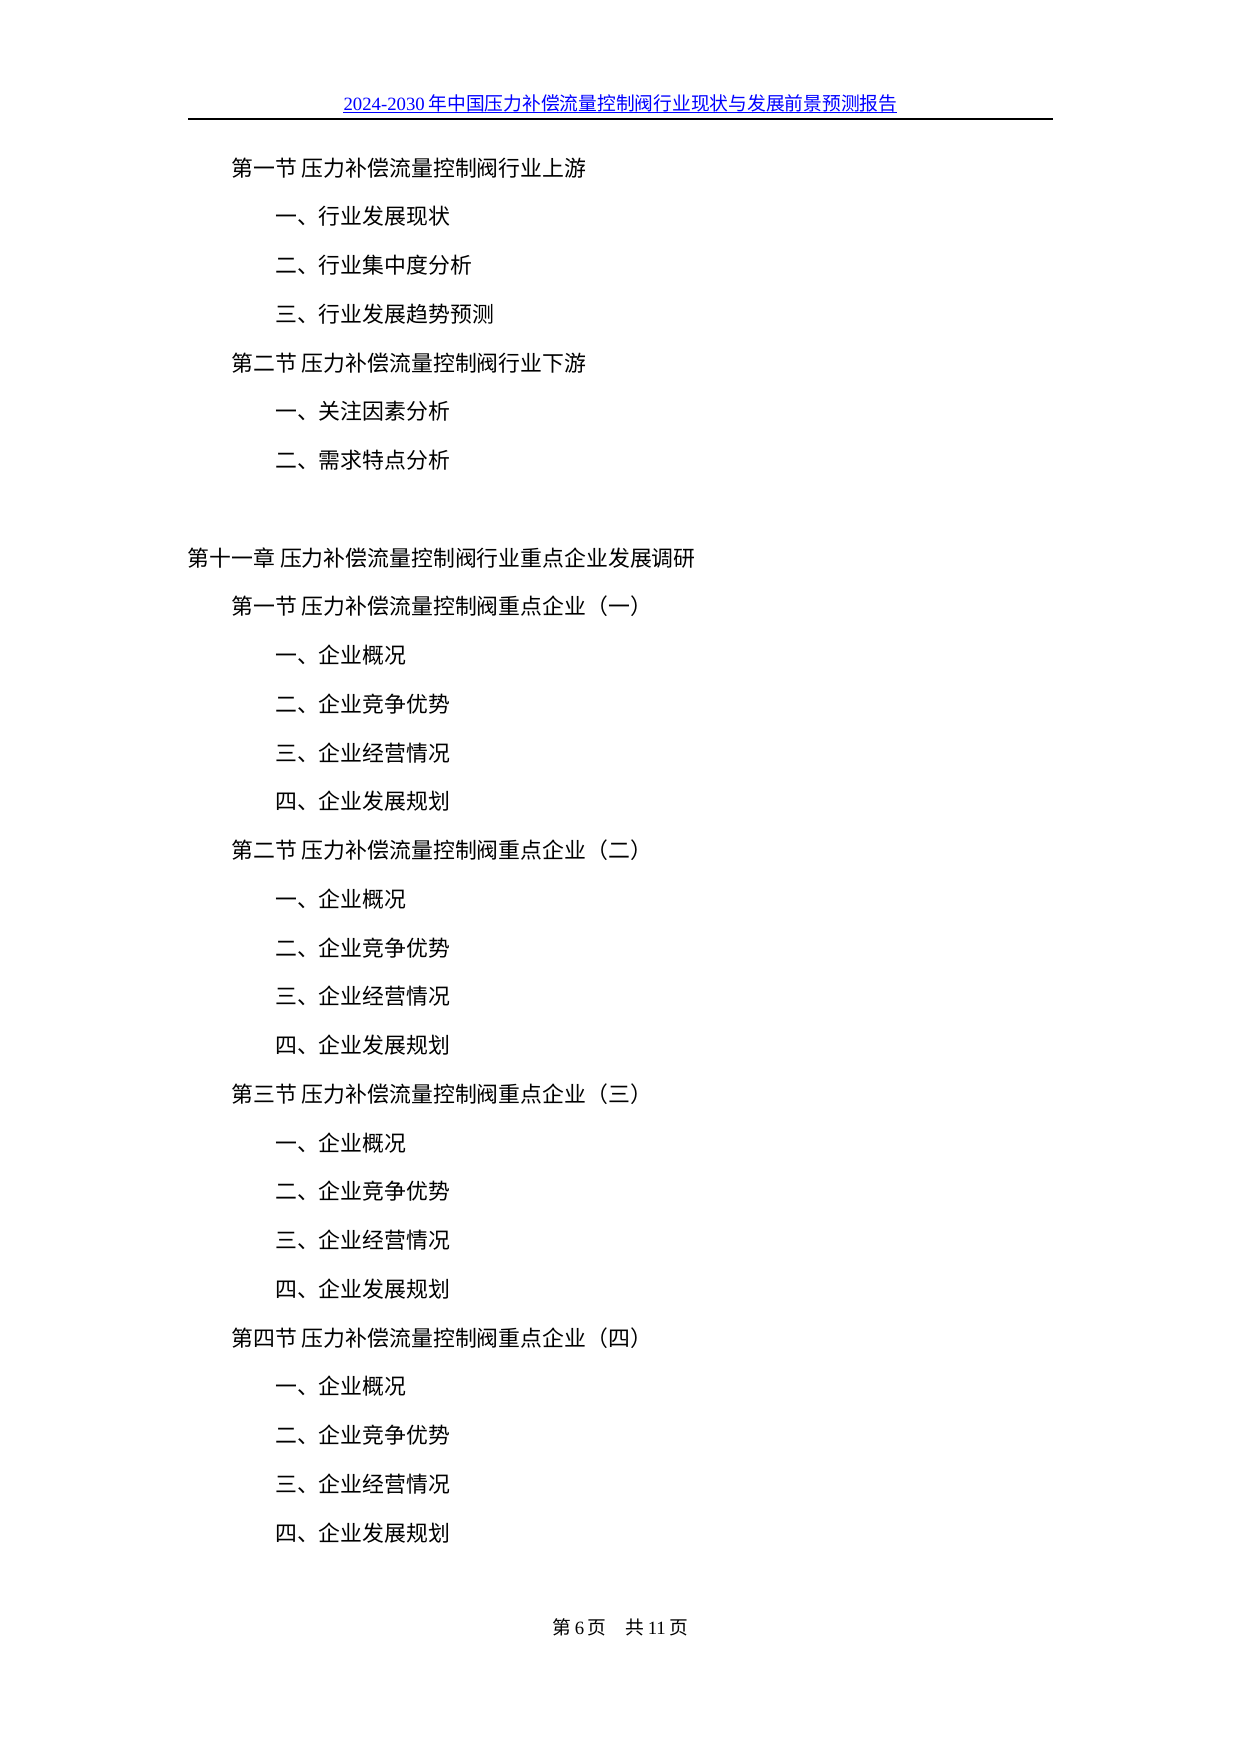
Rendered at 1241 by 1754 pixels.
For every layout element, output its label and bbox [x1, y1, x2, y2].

text [187, 150, 1053, 1548]
